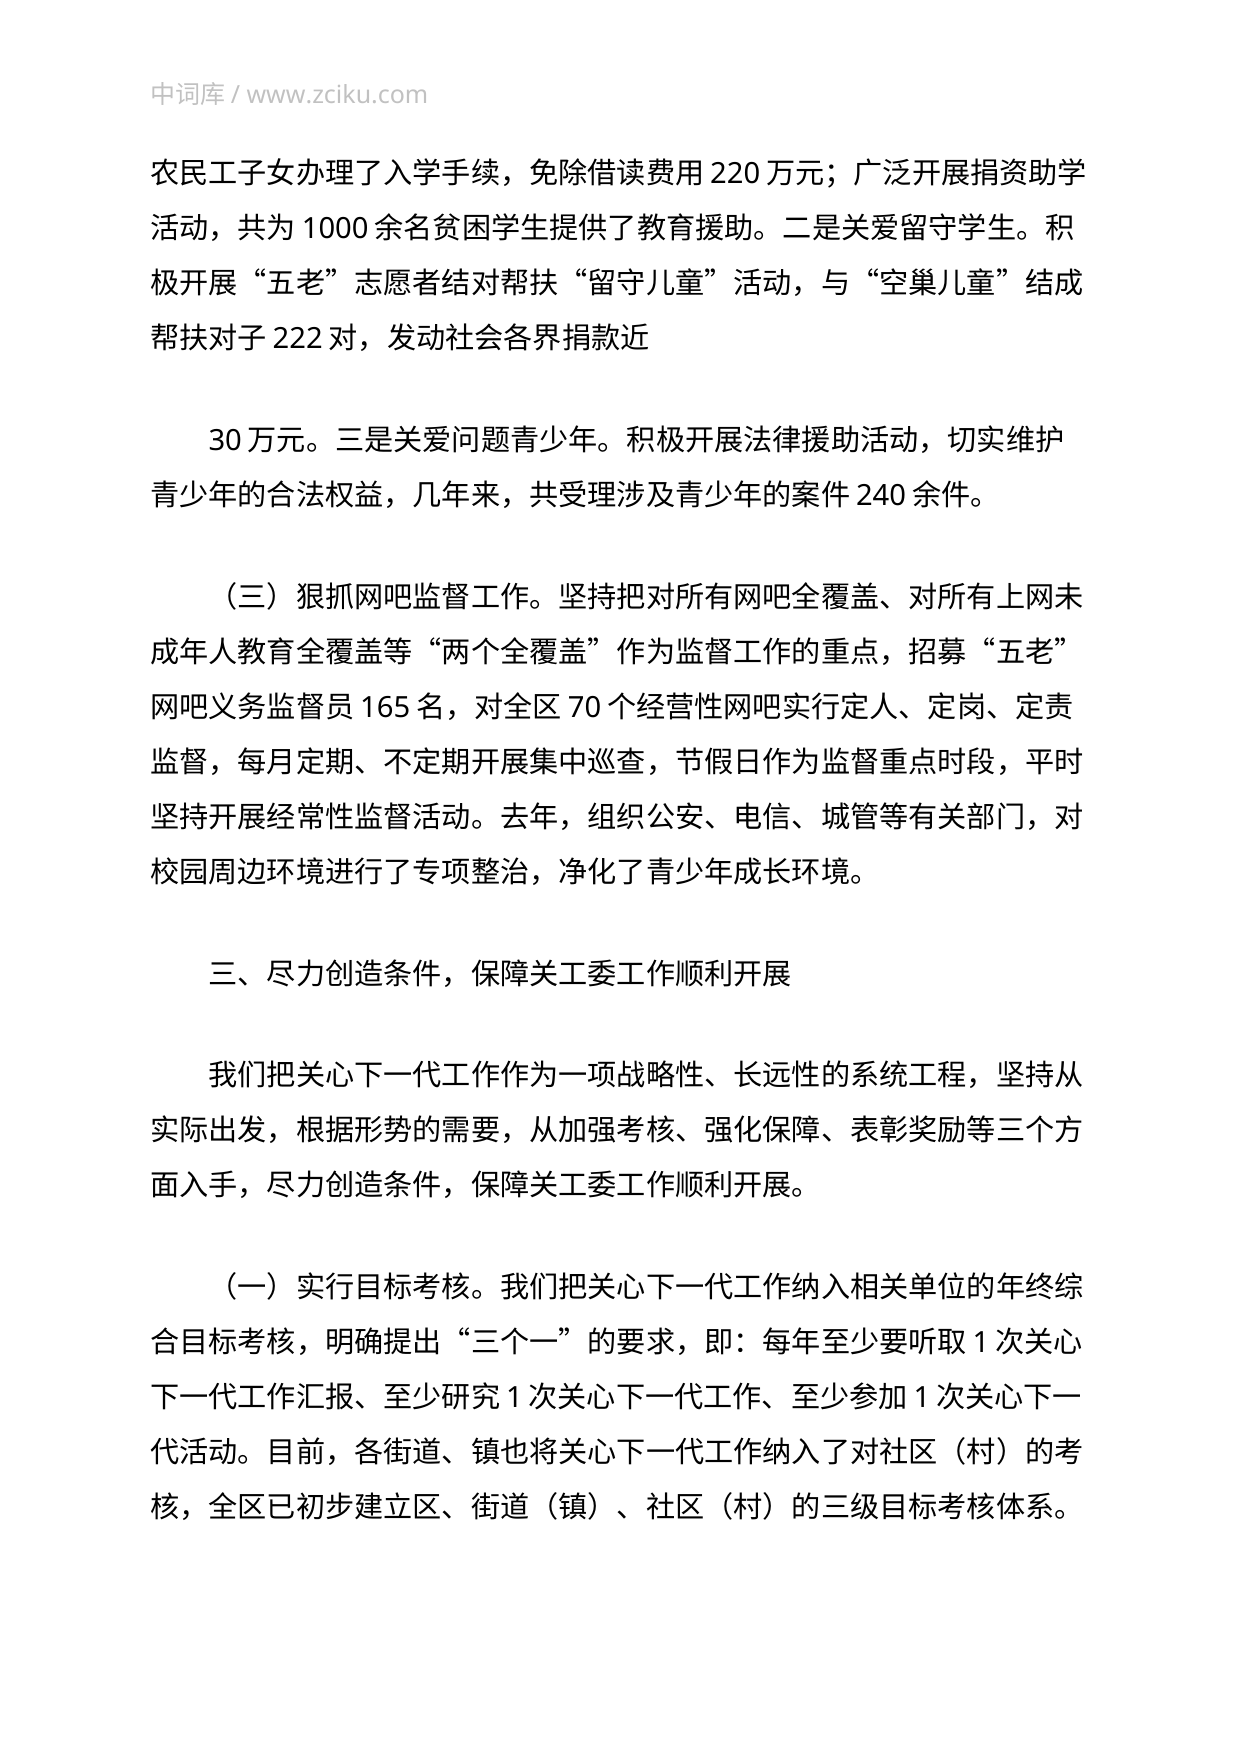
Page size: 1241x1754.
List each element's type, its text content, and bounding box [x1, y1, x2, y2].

text （一）实行目标考核。我们把关心下一代工作纳入相关单位的年终综合目标考核，明确提出“三个一”的要求，即：每年至少要听取1次关心下一代工作汇报、至少研究1次关心下一代工作、至少参加1次关心下一代活动。目前，各街道、镇也将关心下一代工作纳入了对社区（村）的考核，全区已初步建立区、街道（镇）、社区（村）的三级目标考核体系。 [150, 1263, 1090, 1526]
text 三、尽力创造条件，保障关工委工作顺利开展 [150, 950, 1090, 992]
text 我们把关心下一代工作作为一项战略性、长远性的系统工程，坚持从实际出发，根据形势的需要，从加强考核、强化保障、表彰奖励等三个方面入手，尽力创造条件，保障关工委工作顺利开展。 [150, 1052, 1090, 1204]
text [150, 150, 1090, 357]
text （三）狠抓网吧监督工作。坚持把对所有网吧全覆盖、对所有上网未成年人教育全覆盖等“两个全覆盖”作为监督工作的重点，招募“五老”网吧义务监督员165名，对全区70个经营性网吧实行定人、定岗、定责监督，每月定期、不定期开展集中巡查，节假日作为监督重点时段，平时坚持开展经常性监督活动。去年，组织公安、电信、城管等有关部门，对校园周边环境进行了专项整治，净化了青少年成长环境。 [150, 574, 1090, 891]
text 30万元。三是关爱问题青少年。积极开展法律援助活动，切实维护青少年的合法权益，几年来，共受理涉及青少年的案件240余件。 [150, 417, 1090, 514]
